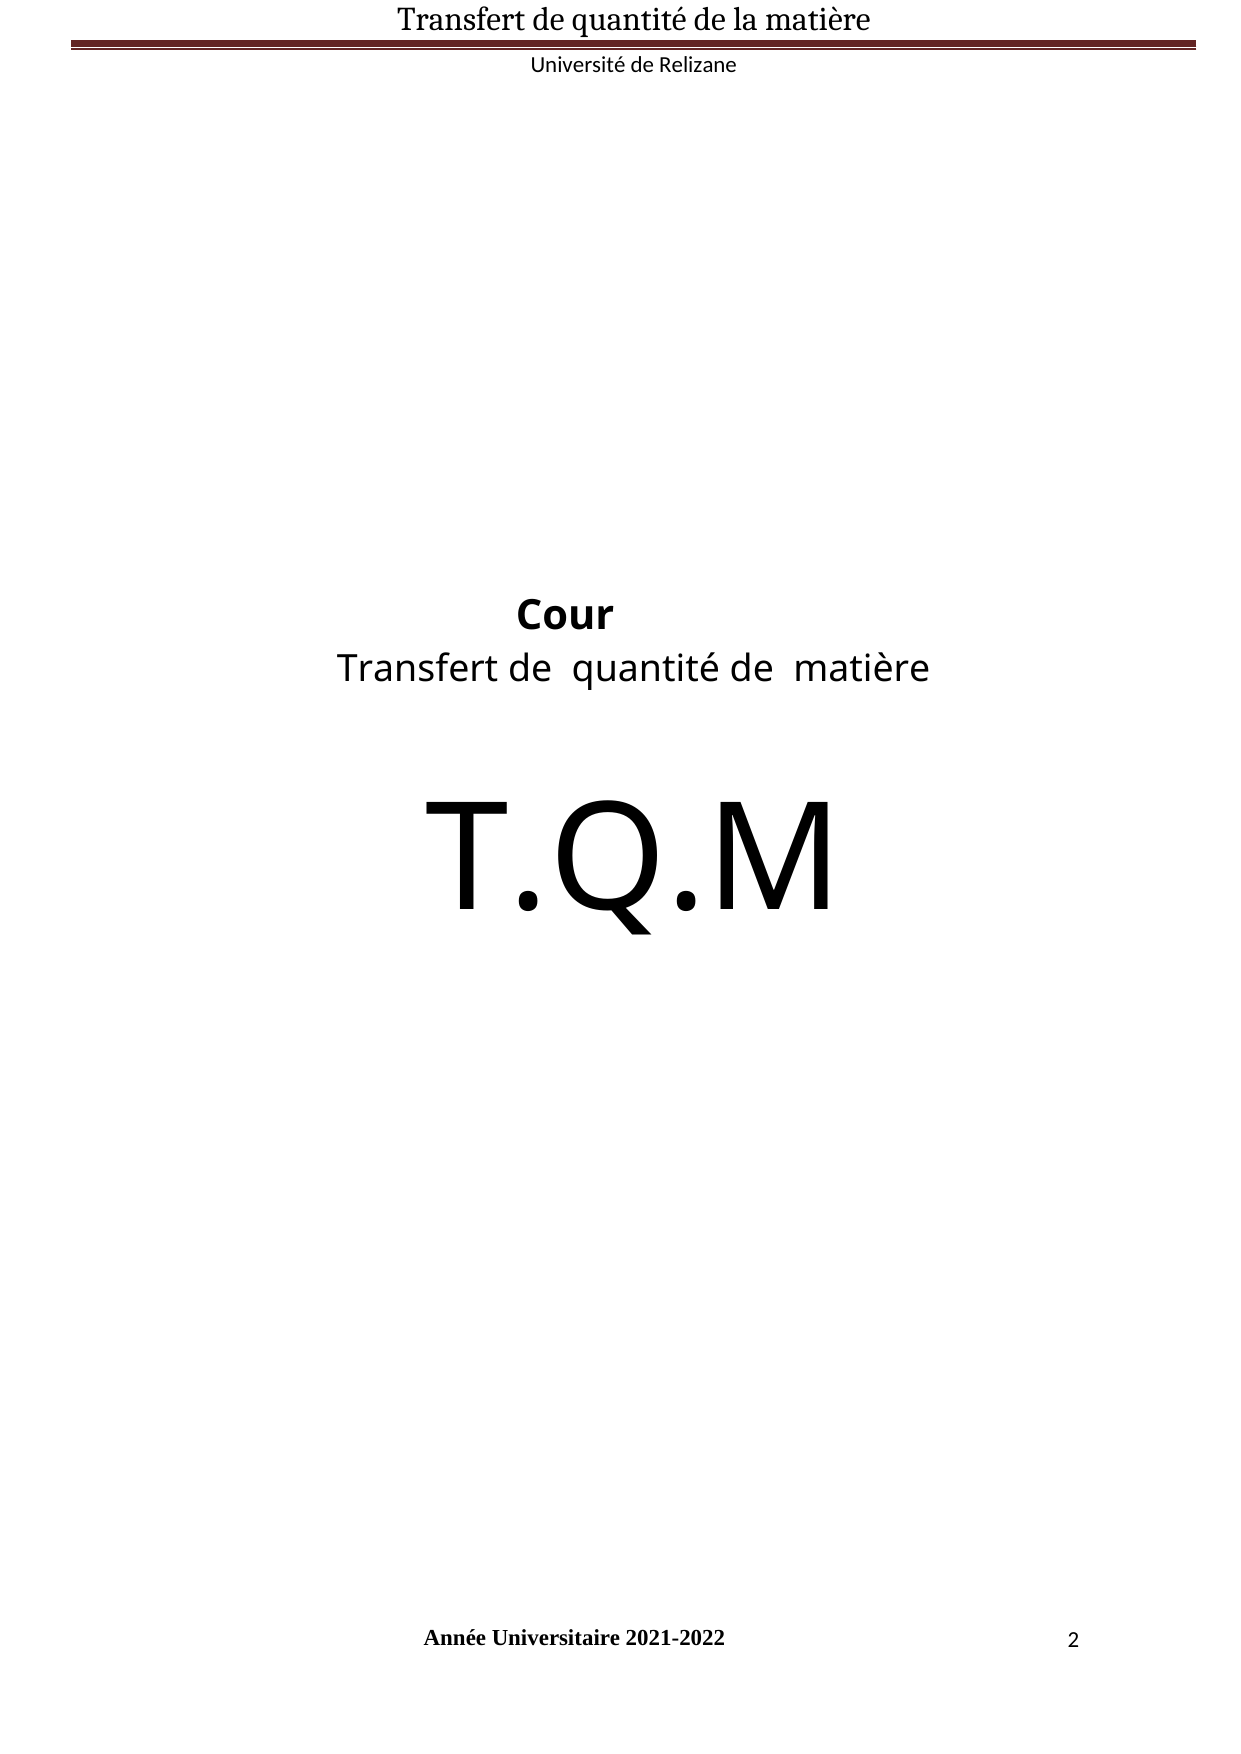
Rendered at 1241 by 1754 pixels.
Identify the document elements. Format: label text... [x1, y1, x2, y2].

text Cour [71, 585, 1196, 642]
text T.Q.M [71, 749, 1196, 953]
text Transfert de quantité de matière [71, 642, 1196, 693]
